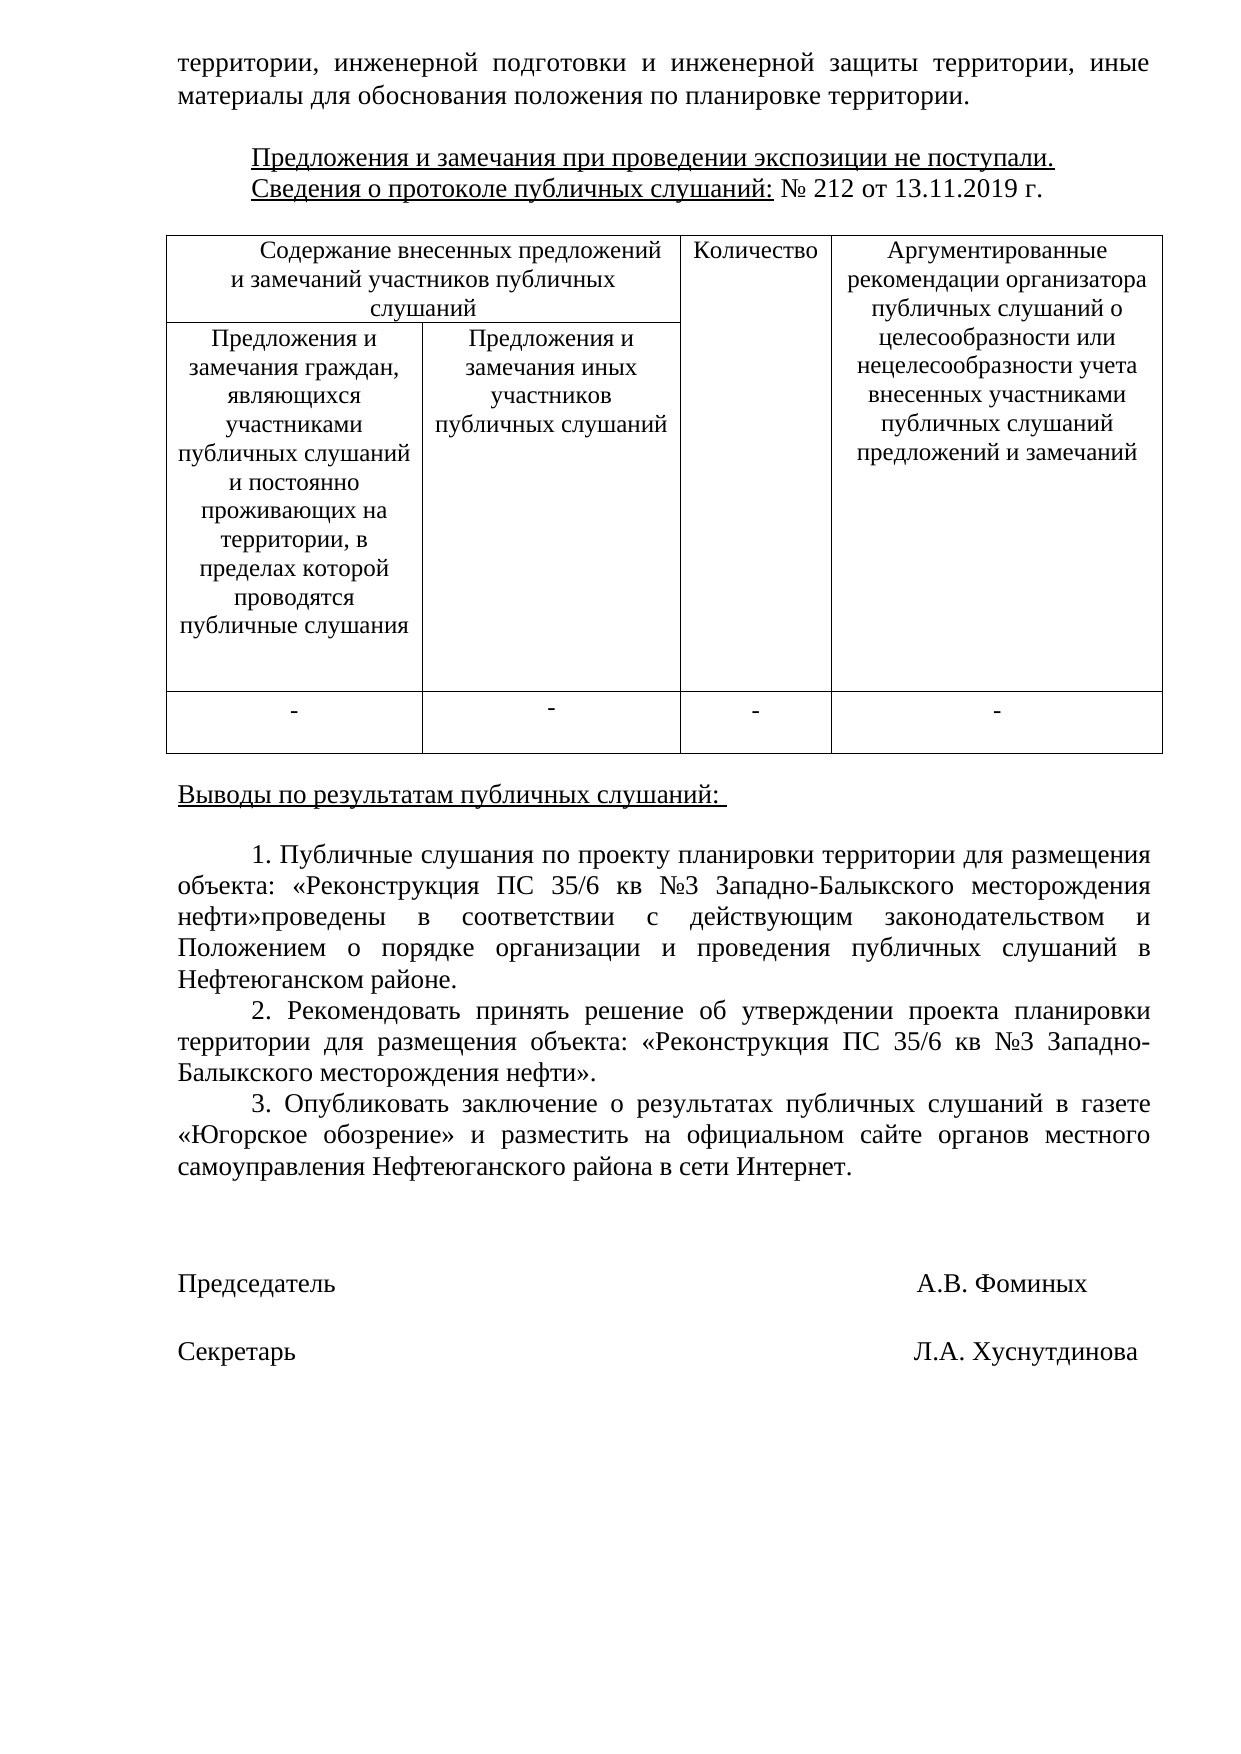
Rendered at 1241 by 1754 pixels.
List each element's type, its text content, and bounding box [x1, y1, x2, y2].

text 2. Рекомендовать принять решение об утверждении проекта планировки территории для размещения объекта: «Реконструкция ПС 35/6 кв №3 Западно-Балыкского месторождения нефти». [177, 994, 1152, 1087]
text Выводы по результатам публичных слушаний: [177, 778, 1152, 809]
table_cell - [423, 692, 680, 753]
text 1. Публичные слушания по проекту планировки территории для размещения объекта: «Реконструкция ПС 35/6 кв №3 Западно-Балыкского месторождения нефти»проведены в соответствии с действующим законодательством и Положением о порядке организации и проведения публичных слушаний в Нефтеюганском районе. [177, 838, 1152, 994]
table_cell - [167, 692, 422, 753]
table_cell Предложения и замечания иных участников публичных слушаний [423, 323, 680, 691]
text Секретарь Л.А. Хуснутдинова [177, 1335, 1152, 1366]
table_cell - [832, 692, 1162, 753]
text Председатель А.В. Фоминых [177, 1267, 1152, 1298]
table_header Содержание внесенных предложений и замечаний участников публичных слушаний [167, 236, 680, 322]
table_header Количество [681, 236, 831, 691]
text Предложения и замечания при проведении экспозиции не поступали. [177, 141, 1152, 172]
text Сведения о протоколе публичных слушаний: № 212 от 13.11.2019 г. [177, 172, 1152, 203]
table_cell Предложения и замечания граждан, являющихся участниками публичных слушаний и постоянно проживающих на территории, в пределах которой проводятся публичные слушания [167, 323, 422, 691]
table_cell - [681, 692, 831, 753]
text 3. Опубликовать заключение о результатах публичных слушаний в газете «Югорское обозрение» и разместить на официальном сайте органов местного самоуправления Нефтеюганского района в сети Интернет. [177, 1087, 1152, 1181]
table_header Аргументированные рекомендации организатора публичных слушаний о целесообразности или нецелесообразности учета внесенных участниками публичных слушаний предложений и замечаний [832, 236, 1162, 691]
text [177, 44, 1152, 110]
